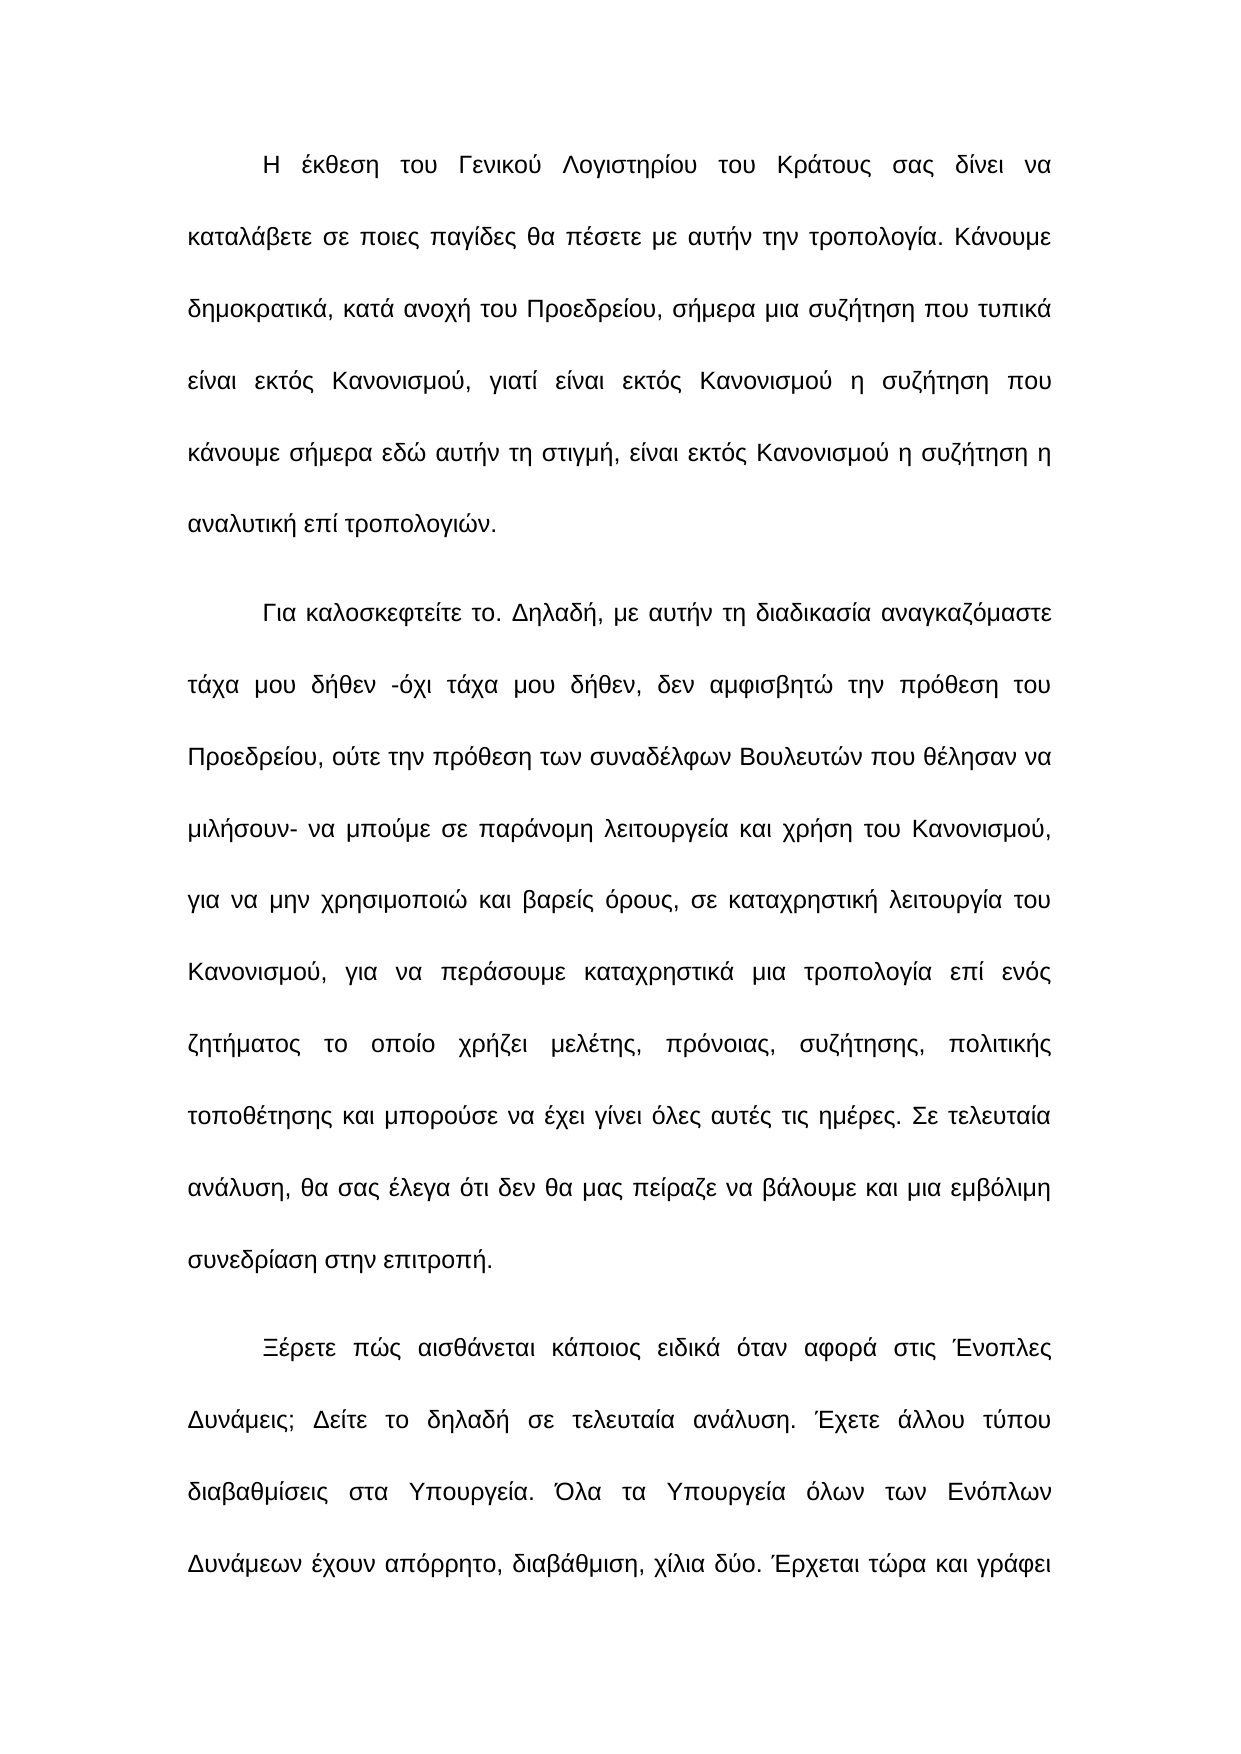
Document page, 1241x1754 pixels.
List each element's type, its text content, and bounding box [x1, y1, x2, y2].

text Η έκθεση του Γενικού Λογιστηρίου του Κράτους σας δίνει να καταλάβετε σε ποιες παγίδες θα πέσετε με αυτήν την τροπολογία. Κάνουμε δημοκρατικά, κατά ανοχή του Προεδρείου, σήμερα μια συζήτηση που τυπικά είναι εκτός Κανονισμού, γιατί είναι εκτός Κανονισμού η συζήτηση που κάνουμε σήμερα εδώ αυτήν τη στιγμή, είναι εκτός Κανονισμού η συζήτηση η αναλυτική επί τροπολογιών. [187, 150, 1053, 538]
text Για καλοσκεφτείτε το. Δηλαδή, με αυτήν τη διαδικασία αναγκαζόμαστε τάχα μου δήθεν -όχι τάχα μου δήθεν, δεν αμφισβητώ την πρόθεση του Προεδρείου, ούτε την πρόθεση των συναδέλφων Βουλευτών που θέλησαν να μιλήσουν- να μπούμε σε παράνομη λειτουργεία και χρήση του Κανονισμού, για να μην χρησιμοποιώ και βαρείς όρους, σε καταχρηστική λειτουργία του Κανονισμού, για να περάσουμε καταχρηστικά μια τροπολογία επί ενός ζητήματος το οποίο χρήζει μελέτης, πρόνοιας, συζήτησης, πολιτικής τοποθέτησης και μπορούσε να έχει γίνει όλες αυτές τις ημέρες. Σε τελευταία ανάλυση, θα σας έλεγα ότι δεν θα μας πείραζε να βάλουμε και μια εμβόλιμη συνεδρίαση στην επιτροπή. [187, 598, 1053, 1273]
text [187, 1333, 1053, 1578]
